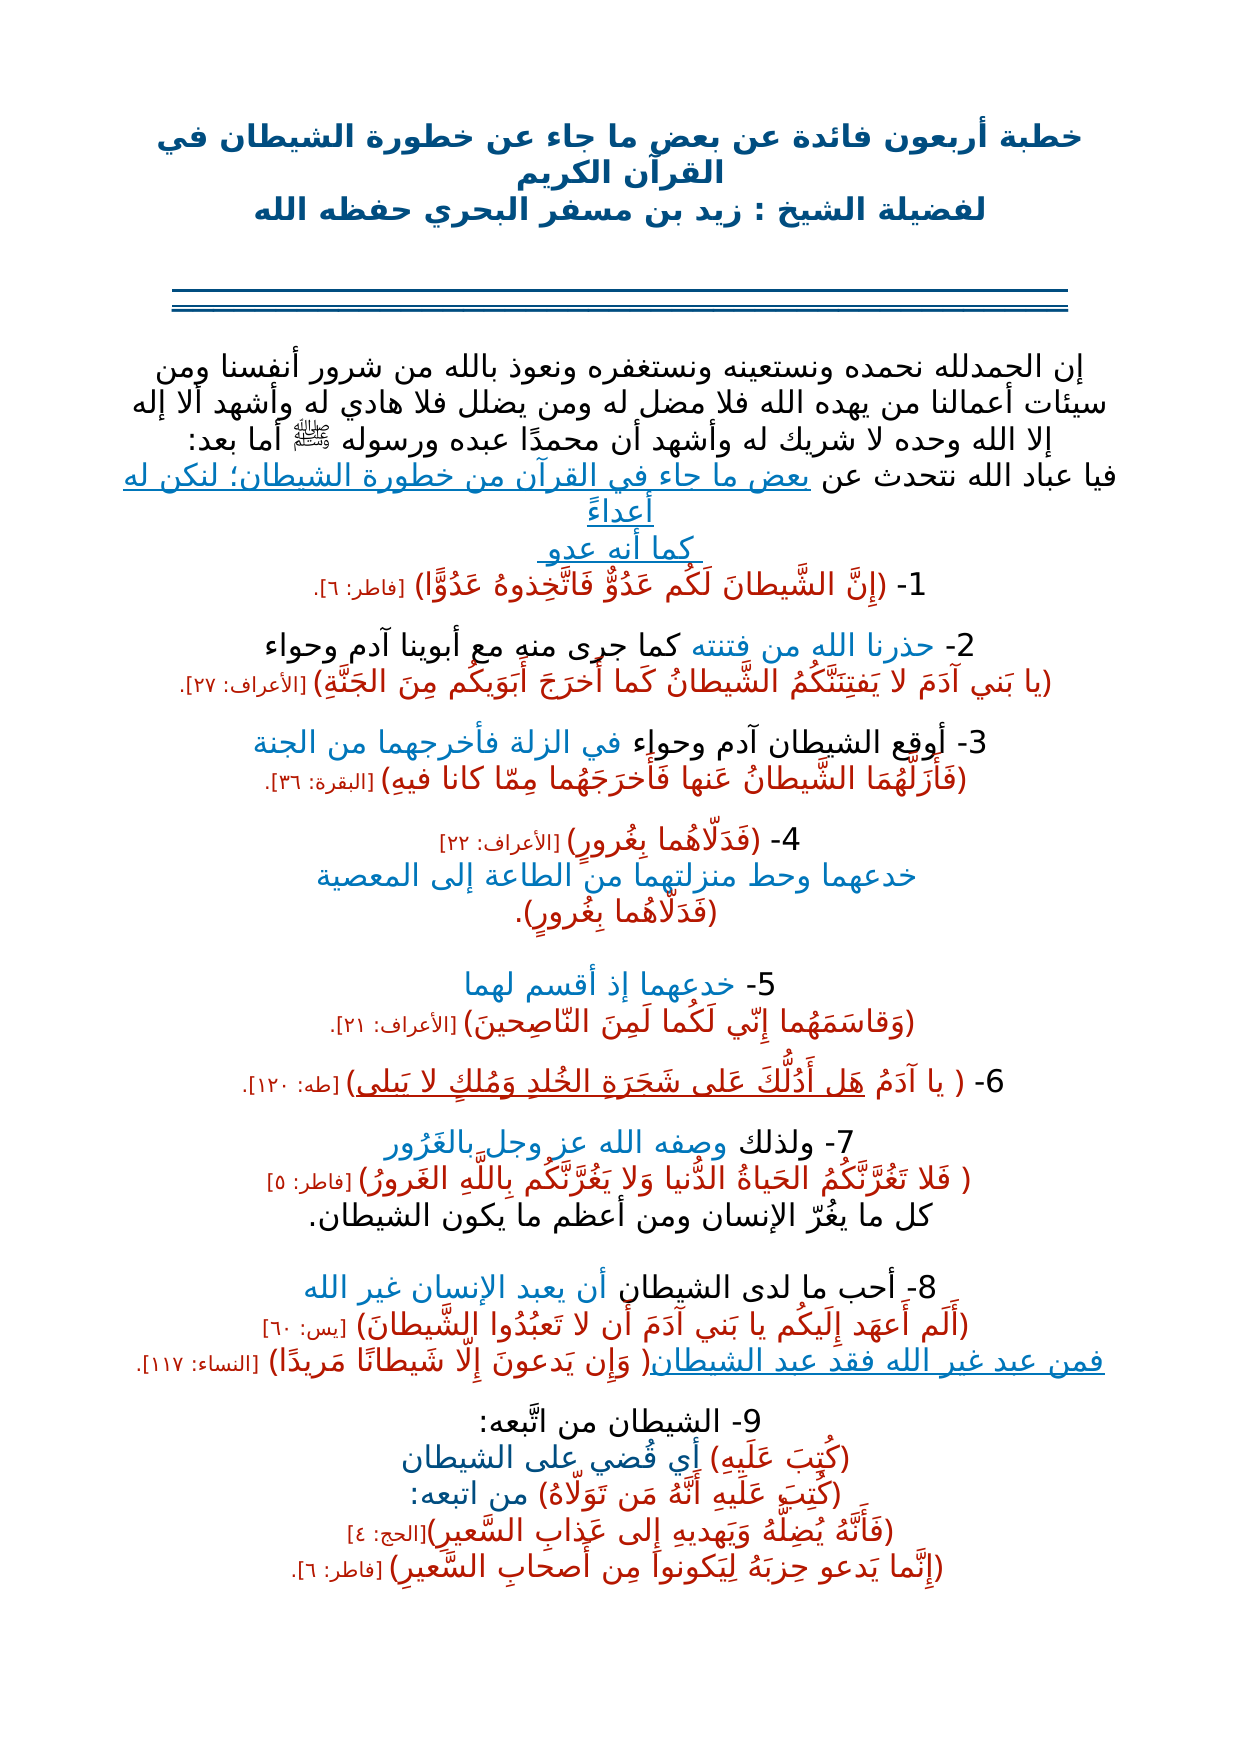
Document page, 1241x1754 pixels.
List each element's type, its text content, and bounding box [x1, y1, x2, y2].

text ﴿كُتِبَ عَلَيهِ أَنَّهُ مَن تَوَلّاهُ﴾ من اتبعه: [118, 1476, 1122, 1512]
text كما أنه عدو [118, 530, 1122, 567]
text إن الحمدلله نحمده ونستعينه ونستغفره ونعوذ بالله من شرور أنفسنا ومن سيئات أعمالنا من يهده الله فلا مضل له ومن يضلل فلا هادي له وأشهد ألا إله إلا الله وحده لا شريك له وأشهد أن محمدًا عبده ورسوله ﷺ أما بعد: [118, 348, 1122, 457]
text 9- الشيطان من اتَّبعه: [118, 1403, 1122, 1439]
text 4- ﴿فَدَلّاهُما بِغُرورٍ﴾ [الأعراف: ٢٢] [118, 821, 1122, 857]
text خطبة أربعون فائدة عن بعض ما جاء عن خطورة الشيطان في القرآن الكريم [118, 118, 1122, 191]
text ﴿ فَلا تَغُرَّنَّكُمُ الحَياةُ الدُّنيا وَلا يَغُرَّنَّكُم بِاللَّهِ الغَرورُ﴾ [فاطر: ٥] [118, 1161, 1122, 1197]
text لفضيلة الشيخ : زيد بن مسفر البحري حفظه الله [118, 191, 1122, 227]
text فمن عبد غير الله فقد عبد الشيطان﴿ وَإِن يَدعونَ إِلّا شَيطانًا مَريدًا﴾ [النساء: ١١٧]. [118, 1342, 1122, 1379]
text 5- خدعهما إذ أقسم لهما [118, 967, 1122, 1003]
text ___________________________________________ [118, 263, 1122, 312]
text ﴿أَلَم أَعهَد إِلَيكُم يا بَني آدَمَ أَن لا تَعبُدُوا الشَّيطانَ﴾ [يس: ٦٠] [118, 1306, 1122, 1342]
text فيا عباد الله نتحدث عن بعض ما جاء في القرآن من خطورة الشيطان؛ لنكن له أعداءً [118, 457, 1122, 530]
text ﴿كُتِبَ عَلَيهِ﴾ أي قُضي على الشيطان [118, 1439, 1122, 1476]
text 2- حذرنا الله من فتنته كما جرى منه مع أبوينا آدم وحواء [118, 627, 1122, 663]
text ﴿فَأَنَّهُ يُضِلُّهُ وَيَهديهِ إِلى عَذابِ السَّعيرِ﴾[الحج: ٤] [118, 1512, 1122, 1548]
text كل ما يغُرّ الإنسان ومن أعظم ما يكون الشيطان. [118, 1197, 1122, 1233]
text ﴿فَدَلّاهُما بِغُرورٍ﴾. [118, 894, 1122, 930]
text ﴿يا بَني آدَمَ لا يَفتِنَنَّكُمُ الشَّيطانُ كَما أَخرَجَ أَبَوَيكُم مِنَ الجَنَّةِ﴾ [الأعراف: ٢٧]. [118, 663, 1122, 700]
text ﴿إِنَّما يَدعو حِزبَهُ لِيَكونوا مِن أَصحابِ السَّعيرِ﴾ [فاطر: ٦]. [118, 1548, 1122, 1585]
text 1- ﴿إِنَّ الشَّيطانَ لَكُم عَدُوٌّ فَاتَّخِذوهُ عَدُوًّا﴾ [فاطر: ٦]. [118, 567, 1122, 603]
text خدعهما وحط منزلتهما من الطاعة إلى المعصية [118, 857, 1122, 894]
text ﴿وَقاسَمَهُما إِنّي لَكُما لَمِنَ النّاصِحينَ﴾ [الأعراف: ٢١]. [118, 1003, 1122, 1039]
text 7- ولذلك وصفه الله عز وجل بالغَرُور [118, 1124, 1122, 1161]
text 6- ﴿ يا آدَمُ هَل أَدُلُّكَ عَلى شَجَرَةِ الخُلدِ وَمُلكٍ لا يَبلى﴾ [طه: ١٢٠]. [118, 1063, 1122, 1100]
text ﴿فَأَزَلَّهُمَا الشَّيطانُ عَنها فَأَخرَجَهُما مِمّا كانا فيهِ﴾ [البقرة: ٣٦]. [118, 761, 1122, 797]
text 3- أوقع الشيطان آدم وحواء في الزلة فأخرجهما من الجنة [118, 724, 1122, 761]
text 8- أحب ما لدى الشيطان أن يعبد الإنسان غير الله [118, 1269, 1122, 1306]
